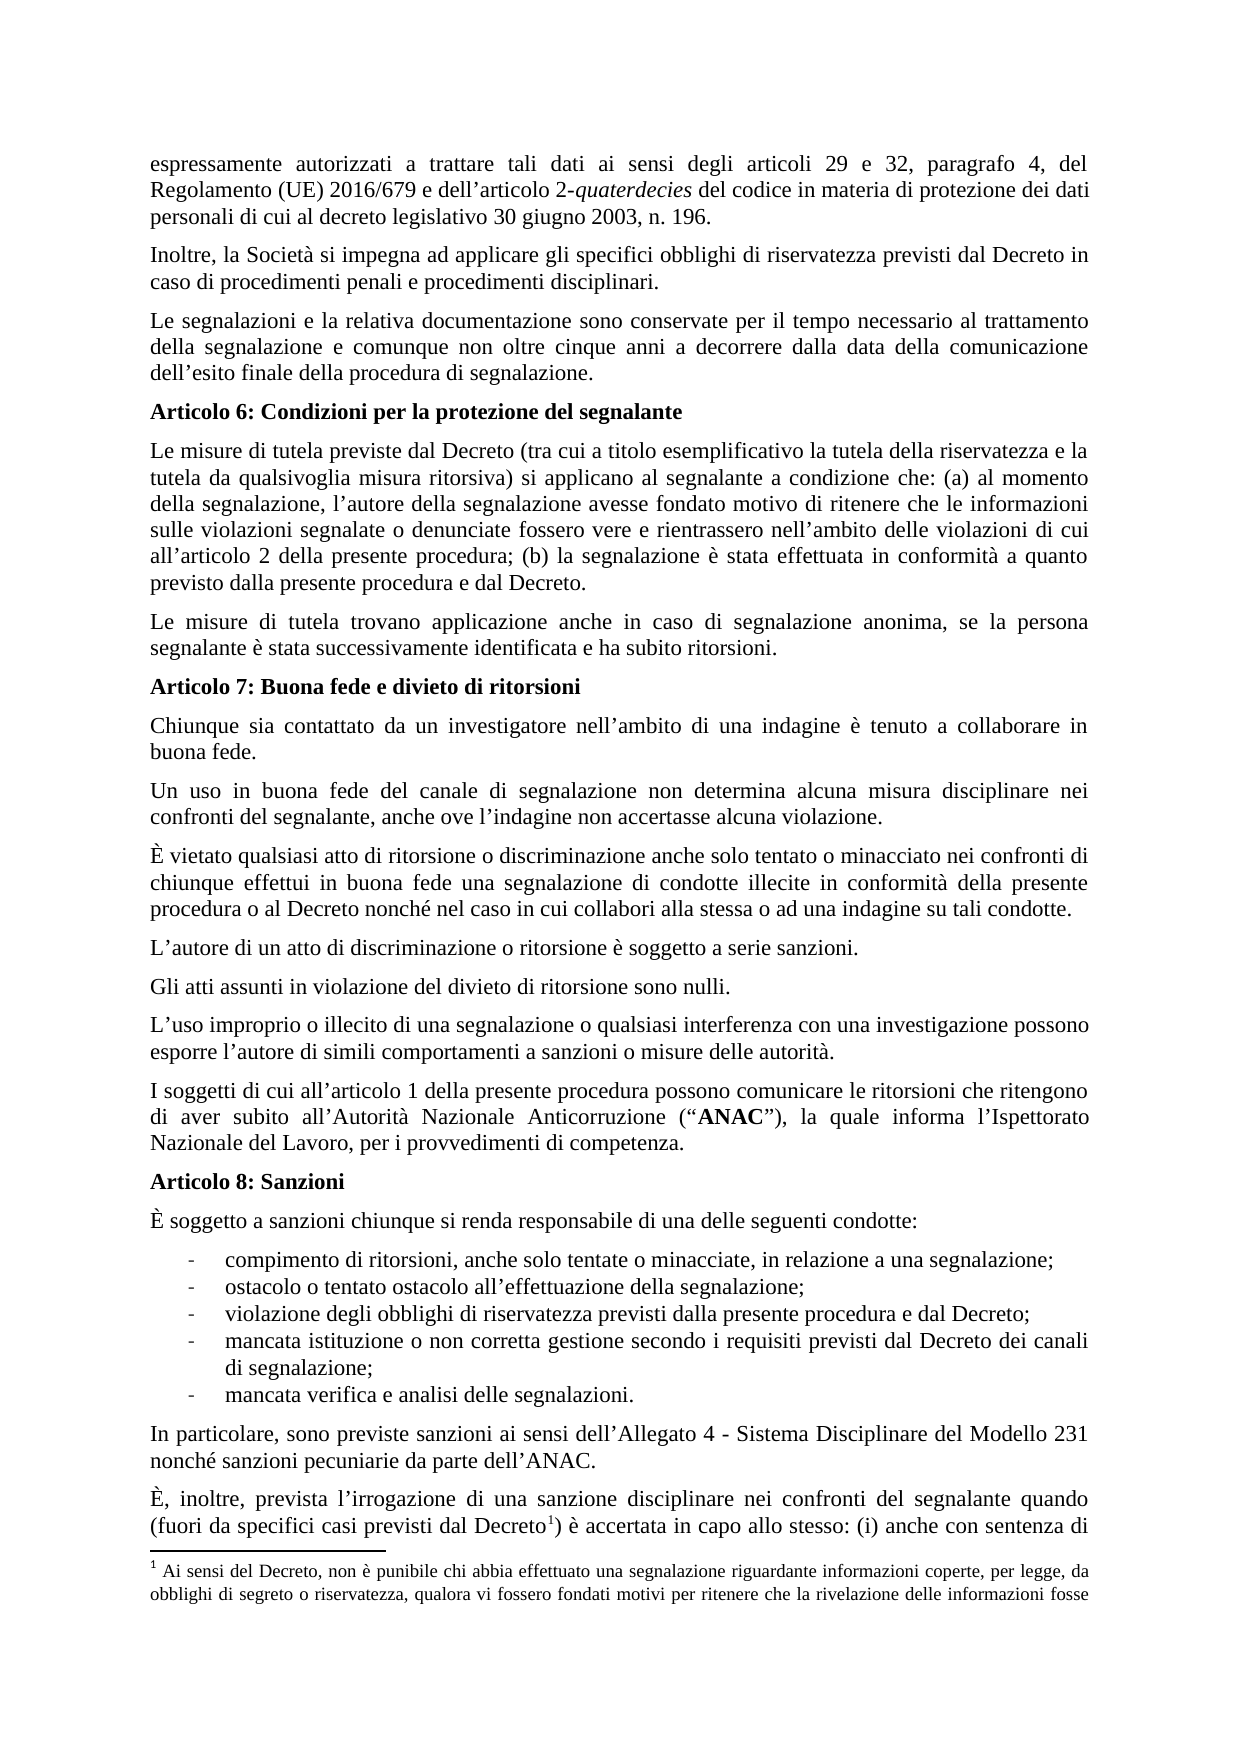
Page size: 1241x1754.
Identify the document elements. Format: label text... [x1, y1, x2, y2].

list violazione degli obblighi di riservatezza previsti dalla presente procedura e dal Decreto; [187, 1300, 1090, 1327]
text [150, 1486, 1090, 1538]
text Articolo 8: Sanzioni [150, 1168, 1090, 1195]
text In particolare, sono previste sanzioni ai sensi dell’Allegato 4 - Sistema Disciplinare del Modello 231 nonché sanzioni pecuniarie da parte dell’ANAC. [150, 1420, 1090, 1473]
text Inoltre, la Società si impegna ad applicare gli specifici obblighi di riservatezza previsti dal Decreto in caso di procedimenti penali e procedimenti disciplinari. [150, 242, 1090, 294]
text Articolo 6: Condizioni per la protezione del segnalante [150, 398, 1090, 425]
list ostacolo o tentato ostacolo all’effettuazione della segnalazione; [187, 1273, 1090, 1300]
list compimento di ritorsioni, anche solo tentate o minacciate, in relazione a una segnalazione; [187, 1246, 1090, 1273]
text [150, 150, 1090, 229]
text Le segnalazioni e la relativa documentazione sono conservate per il tempo necessario al trattamento della segnalazione e comunque non oltre cinque anni a decorrere dalla data della comunicazione dell’esito finale della procedura di segnalazione. [150, 307, 1090, 386]
text Le misure di tutela trovano applicazione anche in caso di segnalazione anonima, se la persona segnalante è stata successivamente identificata e ha subito ritorsioni. [150, 608, 1090, 661]
text L’autore di un atto di discriminazione o ritorsione è soggetto a serie sanzioni. [150, 934, 1090, 960]
text L’uso improprio o illecito di una segnalazione o qualsiasi interferenza con una investigazione possono esporre l’autore di simili comportamenti a sanzioni o misure delle autorità. [150, 1012, 1090, 1064]
text Gli atti assunti in violazione del divieto di ritorsione sono nulli. [150, 973, 1090, 999]
list mancata verifica e analisi delle segnalazioni. [187, 1381, 1090, 1408]
text I soggetti di cui all’articolo 1 della presente procedura possono comunicare le ritorsioni che ritengono di aver subito all’Autorità Nazionale Anticorruzione (“ANAC”), la quale informa l’Ispettorato Nazionale del Lavoro, per i provvedimenti di competenza. [150, 1077, 1090, 1156]
list mancata istituzione o non corretta gestione secondo i requisiti previsti dal Decreto dei canali di segnalazione; [187, 1327, 1090, 1381]
text Un uso in buona fede del canale di segnalazione non determina alcuna misura disciplinare nei confronti del segnalante, anche ove l’indagine non accertasse alcuna violazione. [150, 777, 1090, 830]
text Articolo 7: Buona fede e divieto di ritorsioni [150, 673, 1090, 699]
text È soggetto a sanzioni chiunque si renda responsabile di una delle seguenti condotte: [150, 1207, 1090, 1233]
text È vietato qualsiasi atto di ritorsione o discriminazione anche solo tentato o minacciato nei confronti di chiunque effettui in buona fede una segnalazione di condotte illecite in conformità della presente procedura o al Decreto nonché nel caso in cui collabori alla stessa o ad una indagine su tali condotte. [150, 842, 1090, 921]
text Le misure di tutela previste dal Decreto (tra cui a titolo esemplificativo la tutela della riservatezza e la tutela da qualsivoglia misura ritorsiva) si applicano al segnalante a condizione che: (a) al momento della segnalazione, l’autore della segnalazione avesse fondato motivo di ritenere che le informazioni sulle violazioni segnalate o denunciate fossero vere e rientrassero nell’ambito delle violazioni di cui all’articolo 2 della presente procedura; (b) la segnalazione è stata effettuata in conformità a quanto previsto dalla presente procedura e dal Decreto. [150, 437, 1090, 595]
text Chiunque sia contattato da un investigatore nell’ambito di una indagine è tenuto a collaborare in buona fede. [150, 712, 1090, 764]
